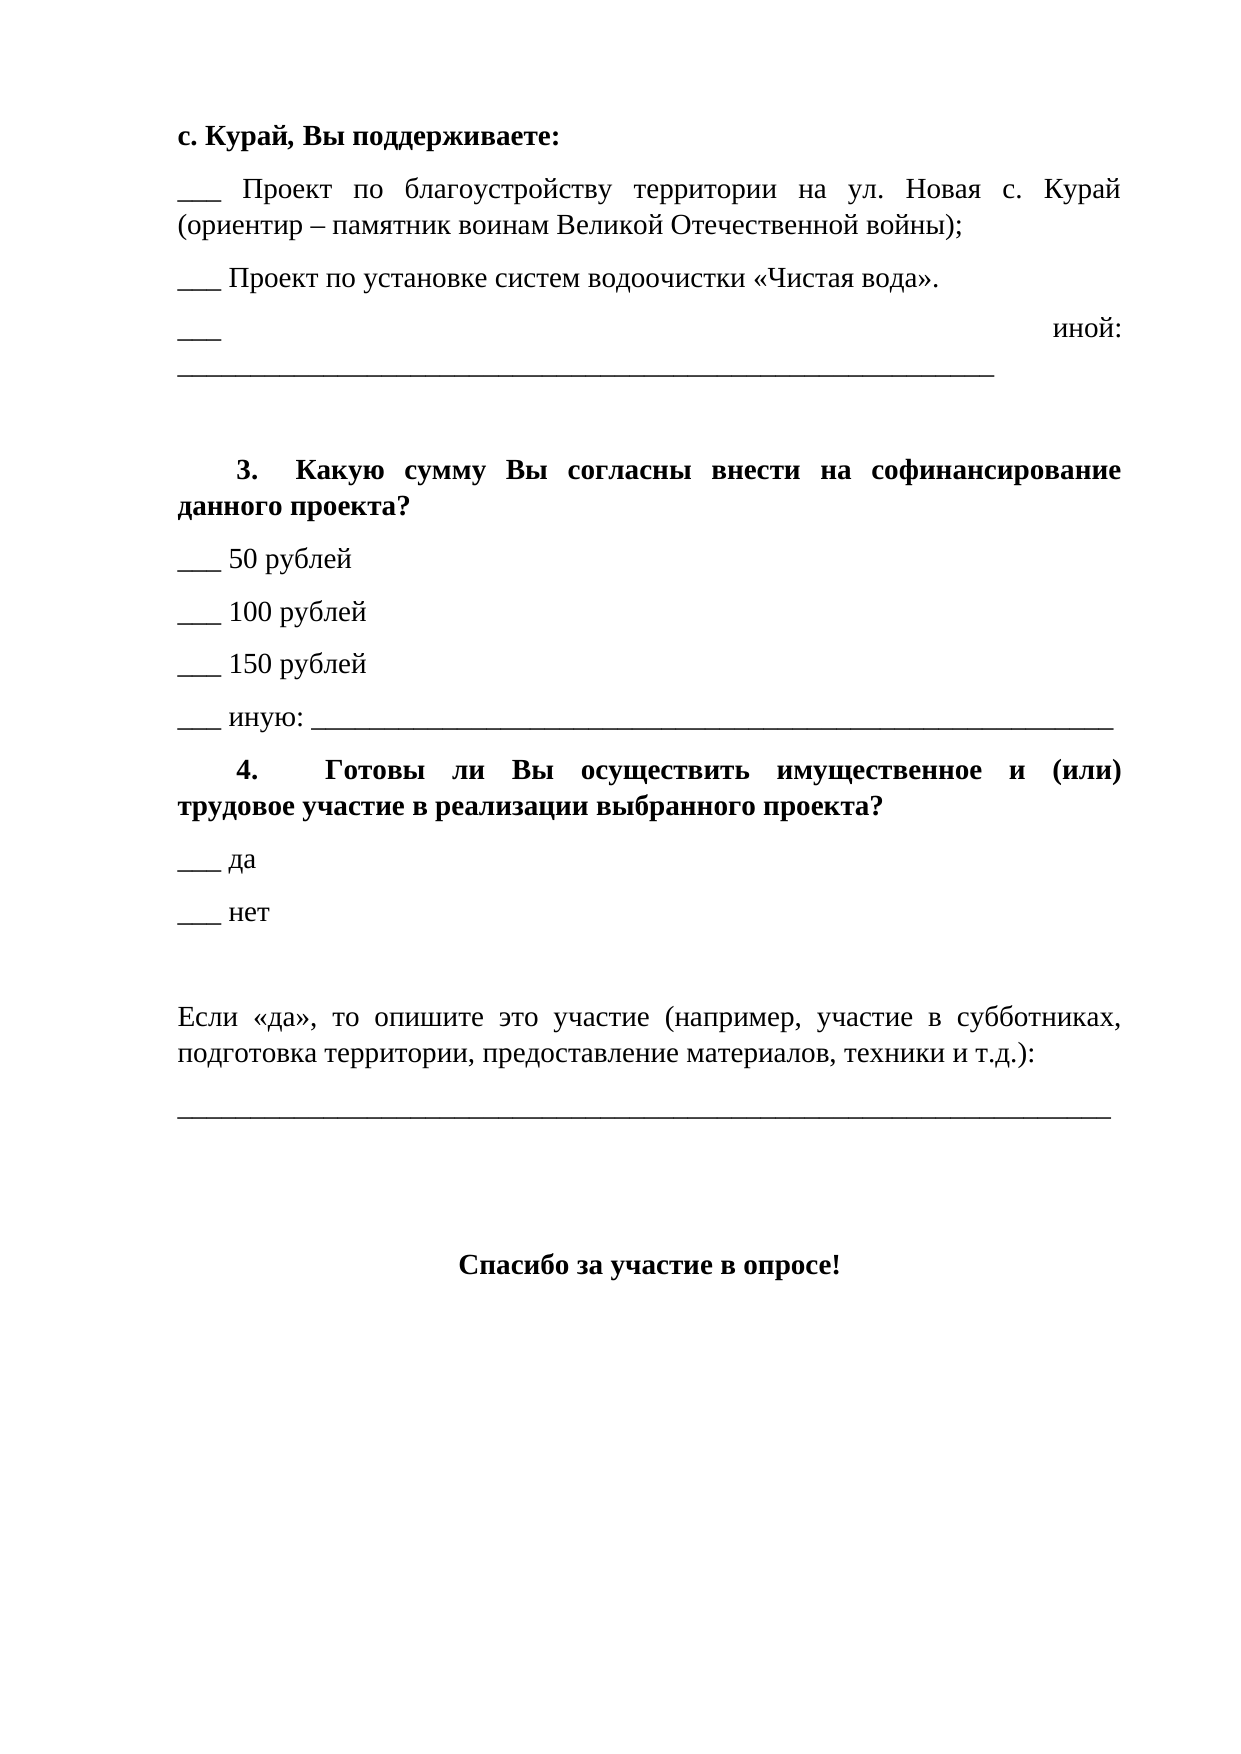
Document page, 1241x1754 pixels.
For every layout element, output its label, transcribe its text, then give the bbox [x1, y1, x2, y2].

text Если «да», то опишите это участие (например, участие в субботниках, подготовка территории, предоставление материалов, техники и т.д.): [177, 999, 1122, 1069]
text ___ да [177, 841, 1122, 874]
text Спасибо за участие в опросе! [177, 1247, 1122, 1280]
text ___ 100 рублей [177, 594, 1122, 627]
list Готовы ли Вы осуществить имущественное и (или) трудовое участие в реализации выбранного проекта? [177, 752, 1122, 822]
text ___ нет [177, 894, 1122, 927]
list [177, 118, 1122, 152]
text ___ 150 рублей [177, 646, 1122, 680]
text ___ 50 рублей [177, 541, 1122, 574]
text ___ Проект по благоустройству территории на ул. Новая с. Курай (ориентир – памятник воинам Великой Отечественной войны); [177, 171, 1122, 241]
text ________________________________________________________________ [177, 1088, 1122, 1122]
list Какую сумму Вы согласны внести на софинансирование данного проекта? [177, 452, 1122, 522]
text ___ Проект по установке систем водоочистки «Чистая вода». [177, 260, 1122, 293]
text ___ иной: ________________________________________________________ [177, 310, 1122, 380]
text ___ иную: _______________________________________________________ [177, 699, 1122, 733]
